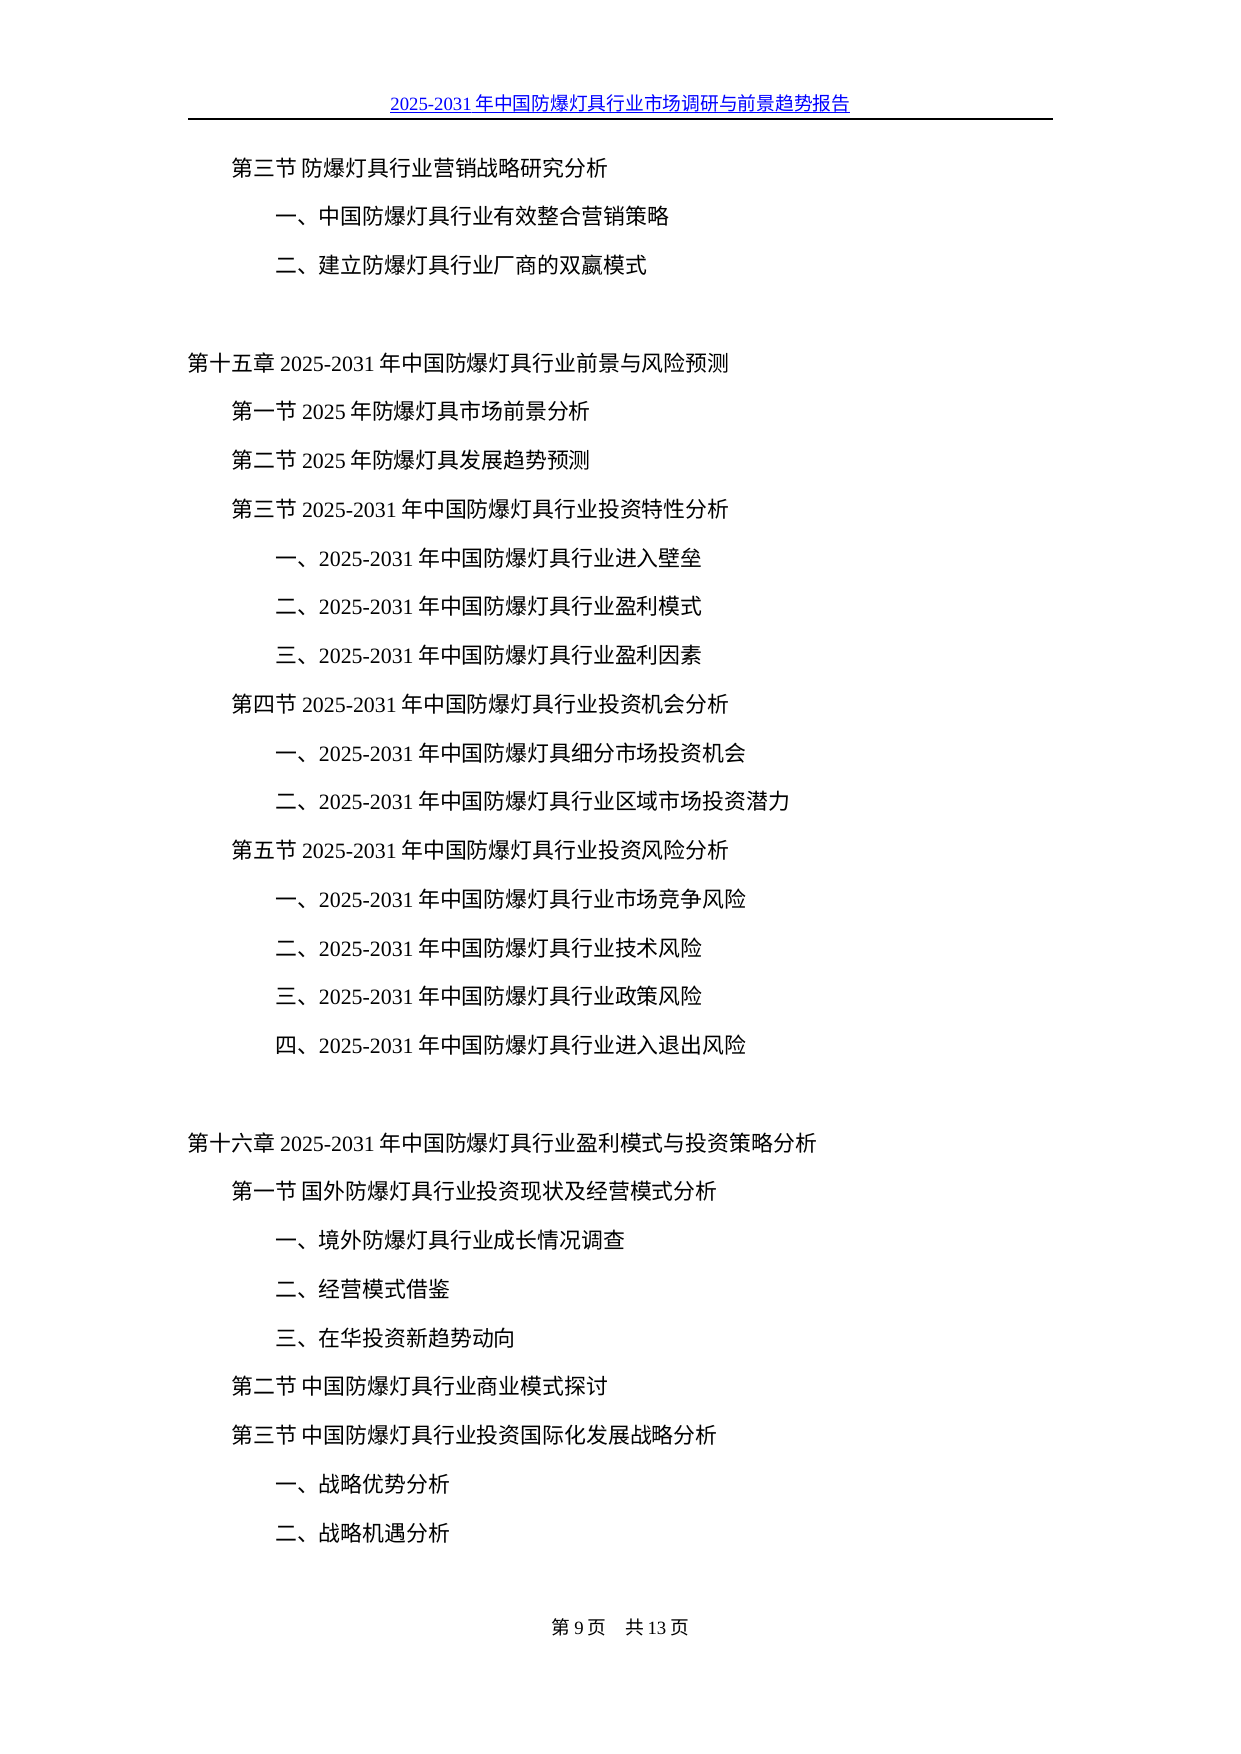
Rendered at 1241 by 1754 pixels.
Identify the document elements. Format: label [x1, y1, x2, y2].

text [187, 150, 1053, 1548]
